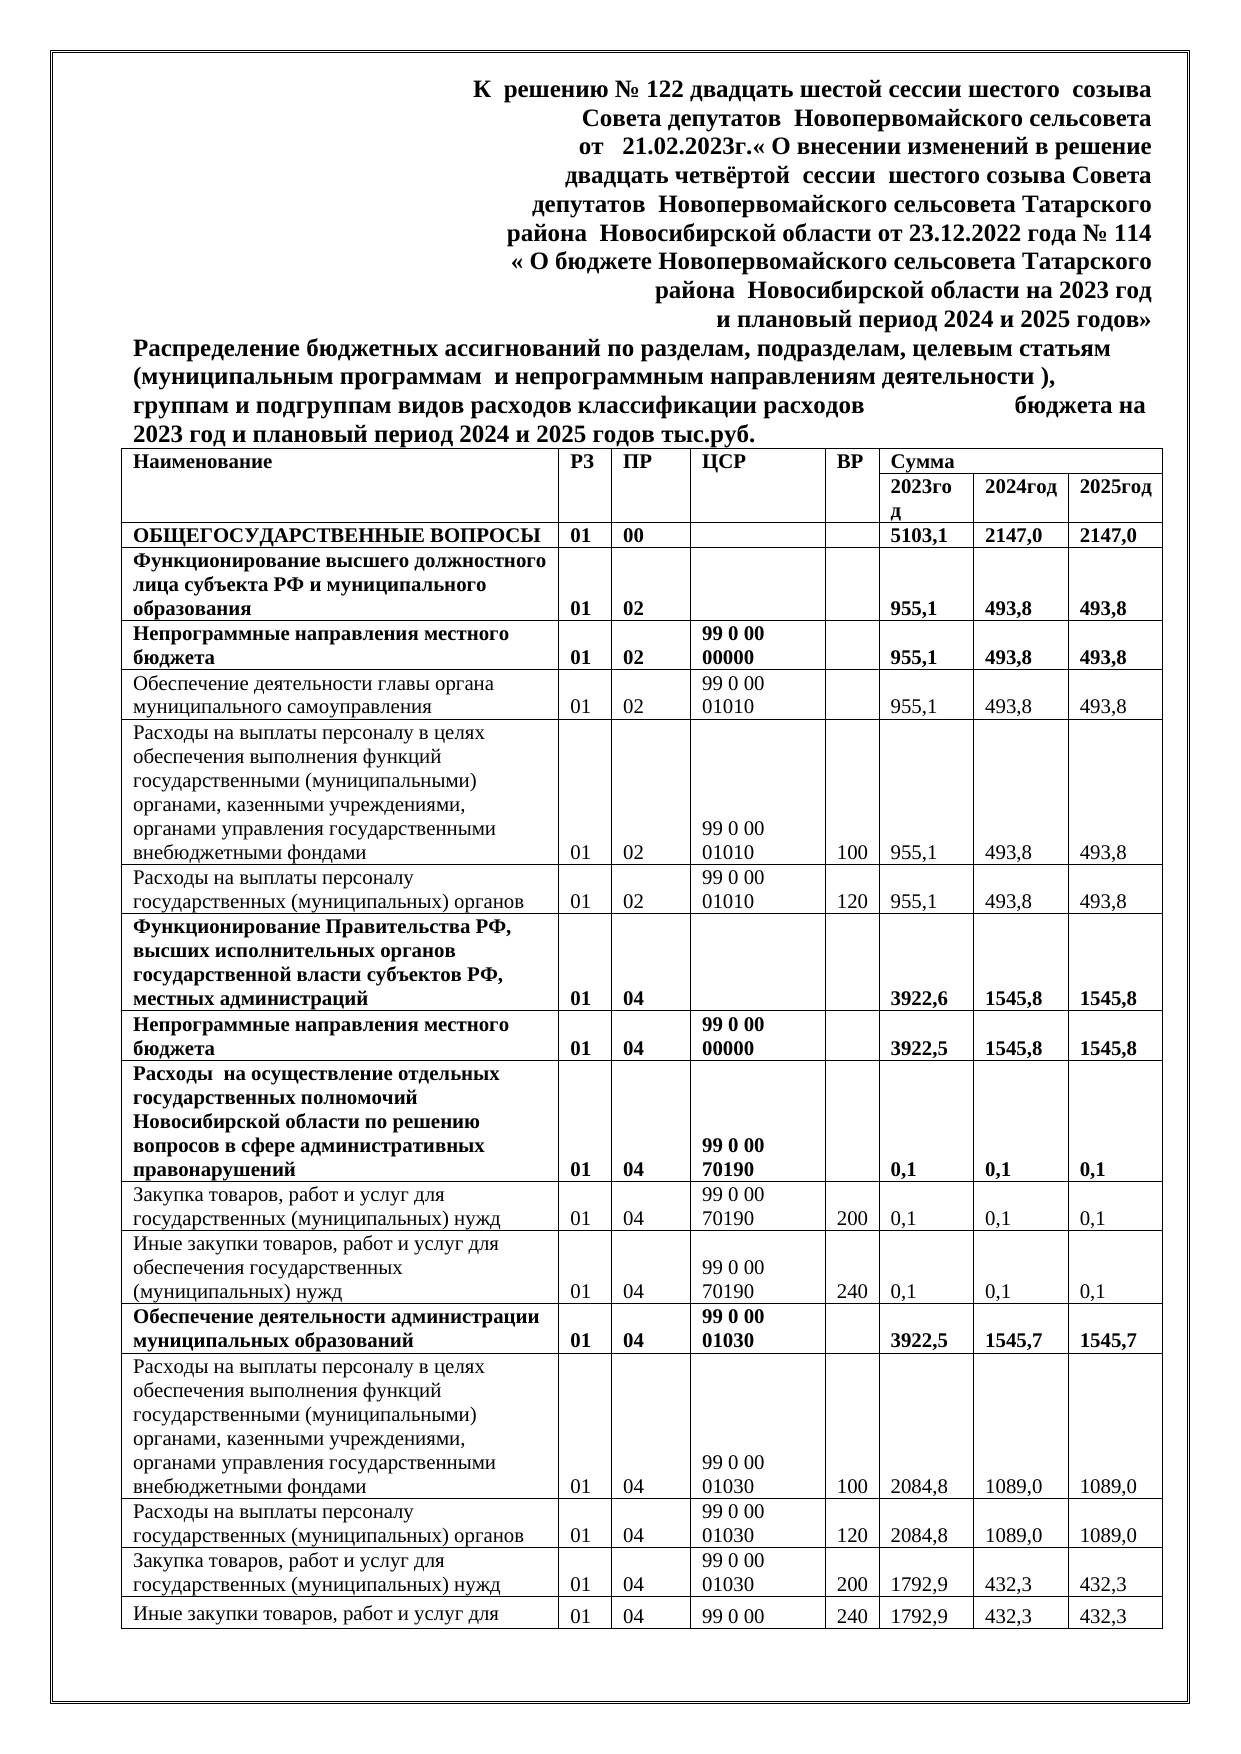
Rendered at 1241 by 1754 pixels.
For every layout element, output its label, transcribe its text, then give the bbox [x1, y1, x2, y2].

text « О бюджете Новопервомайского сельсовета Татарского [133, 246, 1152, 275]
table_cell 3922,6 [880, 914, 973, 1010]
table_cell Расходы на выплаты персоналу в целях обеспечения выполнения функций государственными (муниципальными) органами, казенными учреждениями, органами управления государственными внебюджетными фондами [122, 720, 558, 864]
table_cell 01 [559, 1499, 611, 1547]
table_cell 01 [559, 1304, 611, 1352]
table_cell Расходы на выплаты персоналу государственных (муниципальных) органов [122, 1499, 558, 1547]
text двадцать четвёртой сессии шестого созыва Совета [133, 160, 1152, 189]
table_cell 120 [826, 1499, 879, 1547]
text района Новосибирской области на 2023 год [133, 275, 1152, 304]
table_cell 01 [559, 1354, 611, 1498]
table_cell 1545,8 [974, 914, 1068, 1010]
table_cell 01 [559, 621, 611, 669]
table_cell [826, 670, 879, 718]
table_cell 493,8 [1069, 670, 1162, 718]
table_cell 1545,8 [1069, 914, 1162, 1010]
table_cell 493,8 [1069, 720, 1162, 864]
table_cell 99 0 00 01030 [691, 1354, 825, 1498]
table_cell 99 0 00 01010 [691, 720, 825, 864]
table_cell 01 [559, 523, 611, 547]
table_cell [826, 548, 879, 620]
table_cell 5103,1 [880, 523, 973, 547]
table_cell 00 [612, 523, 690, 547]
table_cell 493,8 [974, 621, 1068, 669]
table_cell 2084,8 [880, 1499, 973, 1547]
table_cell Расходы на выплаты персоналу государственных (муниципальных) органов [122, 865, 558, 913]
table_cell 99 0 00 01030 [691, 1597, 825, 1628]
table_cell 0,1 [974, 1231, 1068, 1303]
table_cell 120 [826, 865, 879, 913]
table_cell 04 [612, 1061, 690, 1181]
table_cell 1792,9 [880, 1548, 973, 1596]
table_cell Непрограммные направления местного бюджета [122, 1011, 558, 1059]
table_cell 493,8 [974, 548, 1068, 620]
table_cell 493,8 [974, 865, 1068, 913]
table_cell Закупка товаров, работ и услуг для государственных (муниципальных) нужд [122, 1548, 558, 1596]
table_cell 0,1 [974, 1061, 1068, 1181]
table_cell 01 [559, 670, 611, 718]
text Совета депутатов Новопервомайского сельсовета [133, 103, 1152, 131]
table_cell 200 [826, 1548, 879, 1596]
table_cell 01 [559, 865, 611, 913]
table_cell 1089,0 [974, 1354, 1068, 1498]
table_cell 1545,8 [974, 1011, 1068, 1059]
table_cell 2023год [880, 474, 973, 522]
table_header ПР [612, 449, 690, 522]
table_header Наименование [122, 449, 558, 522]
table_cell 01 [559, 720, 611, 864]
text от 21.02.2023г.« О внесении изменений в решение [133, 131, 1152, 160]
table_cell Закупка товаров, работ и услуг для государственных (муниципальных) нужд [122, 1182, 558, 1230]
table_header Сумма [880, 449, 1162, 473]
table_cell 3922,5 [880, 1304, 973, 1352]
table_cell [826, 1011, 879, 1059]
table_cell 432,3 [1069, 1548, 1162, 1596]
table_cell 0,1 [880, 1182, 973, 1230]
table_cell 04 [612, 1597, 690, 1628]
table_cell 01 [559, 1231, 611, 1303]
table_cell 01 [559, 1548, 611, 1596]
table_cell Функционирование высшего должностного лица субъекта РФ и муниципального образования [122, 548, 558, 620]
text района Новосибирской области от 23.12.2022 года № 114 [133, 218, 1152, 246]
table_cell 04 [612, 1182, 690, 1230]
table_cell 1089,0 [1069, 1354, 1162, 1498]
table_cell 432,3 [974, 1548, 1068, 1596]
table_cell 493,8 [1069, 865, 1162, 913]
table_cell Обеспечение деятельности главы органа муниципального самоуправления [122, 670, 558, 718]
table_cell 1545,7 [1069, 1304, 1162, 1352]
table_cell 04 [612, 1231, 690, 1303]
table_cell 955,1 [880, 670, 973, 718]
table_cell 99 0 00 00000 [691, 1011, 825, 1059]
table_cell 01 [559, 1061, 611, 1181]
table_cell 02 [612, 720, 690, 864]
table_cell 955,1 [880, 865, 973, 913]
table_cell 432,3 [974, 1597, 1068, 1628]
table_cell 493,8 [1069, 621, 1162, 669]
table_cell 99 0 00 00000 [691, 621, 825, 669]
table_cell 01 [559, 914, 611, 1010]
table_cell 02 [612, 621, 690, 669]
table_cell 02 [612, 865, 690, 913]
table_cell 200 [826, 1182, 879, 1230]
table_cell 99 0 00 70190 [691, 1061, 825, 1181]
table_cell 02 [612, 670, 690, 718]
table_cell 04 [612, 1011, 690, 1059]
table_cell 1545,8 [1069, 1011, 1162, 1059]
table_cell 99 0 00 01030 [691, 1548, 825, 1596]
table_cell 01 [559, 1182, 611, 1230]
table_cell 04 [612, 1304, 690, 1352]
table_cell 0,1 [1069, 1182, 1162, 1230]
table_cell 01 [559, 1011, 611, 1059]
text и плановый период 2024 и 2025 годов» [133, 304, 1152, 333]
table_cell 955,1 [880, 621, 973, 669]
table_cell 100 [826, 720, 879, 864]
table_cell 99 0 00 01030 [691, 1499, 825, 1547]
table_cell 1089,0 [1069, 1499, 1162, 1547]
table_cell [826, 1061, 879, 1181]
text Распределение бюджетных ассигнований по разделам, подразделам, целевым статьям (муниципальным программам и непрограммным направлениям деятельности ), группам и подгруппам видов расходов классификации расходов бюджета на 2023 год и плановый период 2024 и 2025 годов тыс.руб. [133, 333, 1152, 448]
table_cell 240 [826, 1231, 879, 1303]
table_cell 240 [826, 1597, 879, 1628]
table_cell 955,1 [880, 720, 973, 864]
table_cell 493,8 [974, 670, 1068, 718]
table_cell 02 [612, 548, 690, 620]
table_cell [691, 548, 825, 620]
table_cell 2147,0 [1069, 523, 1162, 547]
table_cell 2147,0 [974, 523, 1068, 547]
table_header РЗ [559, 449, 611, 522]
table_cell 04 [612, 1354, 690, 1498]
text депутатов Новопервомайского сельсовета Татарского [133, 189, 1152, 218]
table_cell 99 0 00 01010 [691, 865, 825, 913]
table_cell [826, 914, 879, 1010]
table_cell 04 [612, 1499, 690, 1547]
table_cell 955,1 [880, 548, 973, 620]
table_cell Расходы на выплаты персоналу в целях обеспечения выполнения функций государственными (муниципальными) органами, казенными учреждениями, органами управления государственными внебюджетными фондами [122, 1354, 558, 1498]
table_cell 493,8 [1069, 548, 1162, 620]
table_cell 3922,5 [880, 1011, 973, 1059]
table_cell 1792,9 [880, 1597, 973, 1628]
table_cell Функционирование Правительства РФ, высших исполнительных органов государственной власти субъектов РФ, местных администраций [122, 914, 558, 1010]
table_cell 100 [826, 1354, 879, 1498]
table_cell 493,8 [974, 720, 1068, 864]
table_cell [826, 621, 879, 669]
table_cell [691, 914, 825, 1010]
table_cell 99 0 00 01030 [691, 1304, 825, 1352]
table_cell 04 [612, 914, 690, 1010]
table_cell 99 0 00 70190 [691, 1182, 825, 1230]
table_cell 432,3 [1069, 1597, 1162, 1628]
table_header ЦСР [691, 449, 825, 522]
table_cell 0,1 [1069, 1061, 1162, 1181]
table_cell 0,1 [880, 1231, 973, 1303]
table_cell 99 0 00 70190 [691, 1231, 825, 1303]
table_cell 01 [559, 548, 611, 620]
table_cell Расходы на осуществление отдельных государственных полномочий Новосибирской области по решению вопросов в сфере административных правонарушений [122, 1061, 558, 1181]
table_cell [826, 523, 879, 547]
table_cell 99 0 00 01010 [691, 670, 825, 718]
table_cell Иные закупки товаров, работ и услуг для обеспечения государственных (муниципальных) нужд [122, 1231, 558, 1303]
table_cell 2084,8 [880, 1354, 973, 1498]
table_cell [122, 1597, 558, 1628]
table_cell 1089,0 [974, 1499, 1068, 1547]
table_cell 04 [612, 1548, 690, 1596]
table_cell 1545,7 [974, 1304, 1068, 1352]
table_cell [826, 1304, 879, 1352]
table_cell Непрограммные направления местного бюджета [122, 621, 558, 669]
table_cell Обеспечение деятельности администрации муниципальных образований [122, 1304, 558, 1352]
table_cell [691, 523, 825, 547]
table_header ВР [826, 449, 879, 522]
table_cell 01 [559, 1597, 611, 1628]
table_cell 2025год [1069, 474, 1162, 522]
table_cell 2024год [974, 474, 1068, 522]
table_cell 0,1 [1069, 1231, 1162, 1303]
text К решению № 122 двадцать шестой сессии шестого созыва [133, 74, 1152, 103]
table_cell 0,1 [974, 1182, 1068, 1230]
table_cell 0,1 [880, 1061, 973, 1181]
table_cell ОБЩЕГОСУДАРСТВЕННЫЕ ВОПРОСЫ [122, 523, 558, 547]
